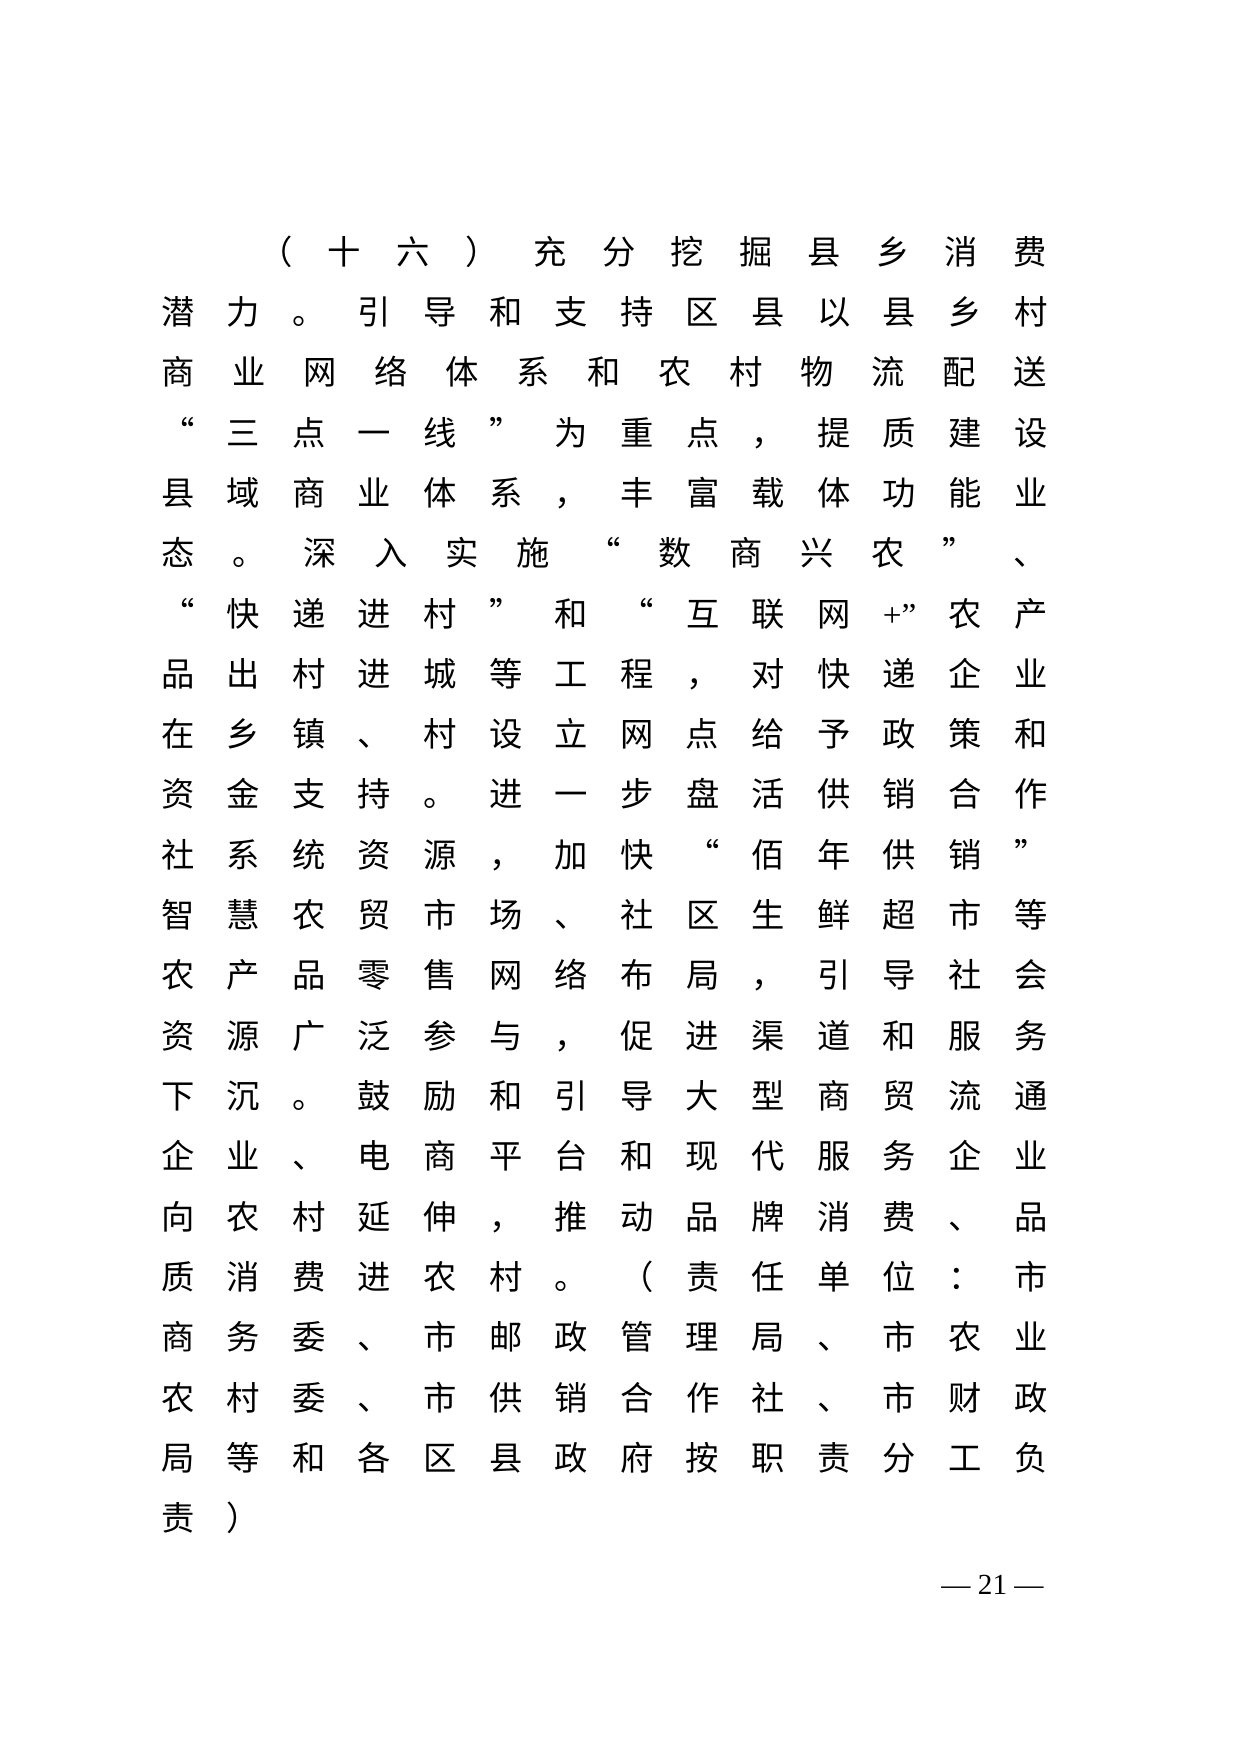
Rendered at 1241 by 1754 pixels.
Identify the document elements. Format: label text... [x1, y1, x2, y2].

text （十六）充分挖掘县乡消费潜力。引导和支持区县以县乡村商业网络体系和农村物流配送“三点一线”为重点，提质建设县域商业体系，丰富载体功能业态。深入实施“数商兴农”、“快递进村”和“互联网+”农产品出村进城等工程，对快递企业在乡镇、村设立网点给予政策和资金支持。进一步盘活供销合作社系统资源，加快“佰年供销”智慧农贸市场、社区生鲜超市等农产品零售网络布局，引导社会资源广泛参与，促进渠道和服务下沉。鼓励和引导大型商贸流通企业、电商平台和现代服务企业向农村延伸，推动品牌消费、品质消费进农村。（责任单位：市商务委、市邮政管理局、市农业农村委、市供销合作社、市财政局等和各区县政府按职责分工负责） [161, 219, 1079, 1546]
